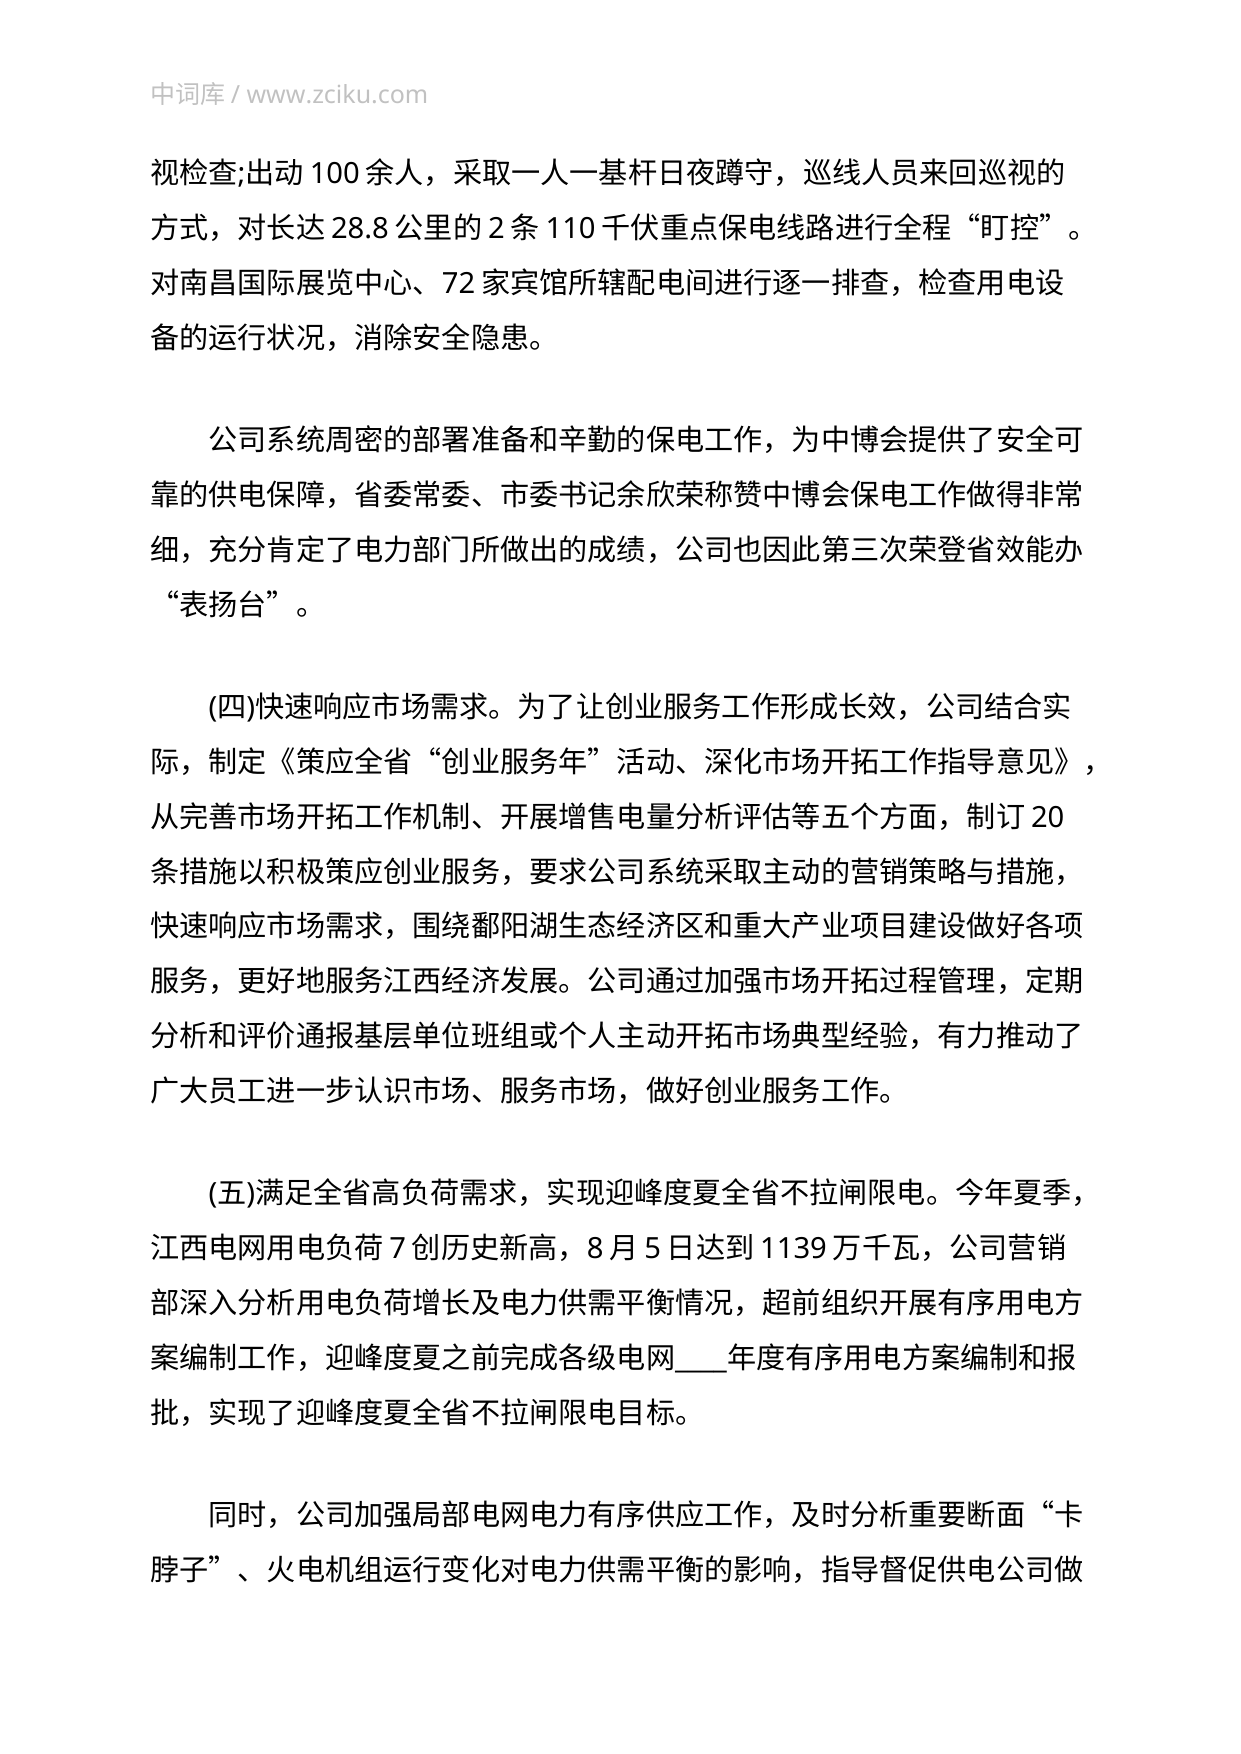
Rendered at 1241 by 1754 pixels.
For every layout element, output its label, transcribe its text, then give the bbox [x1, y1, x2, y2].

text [150, 150, 1090, 357]
text (五)满足全省高负荷需求，实现迎峰度夏全省不拉闸限电。今年夏季，江西电网用电负荷7创历史新高，8月5日达到1139万千瓦，公司营销部深入分析用电负荷增长及电力供需平衡情况，超前组织开展有序用电方案编制工作，迎峰度夏之前完成各级电网____年度有序用电方案编制和报批，实现了迎峰度夏全省不拉闸限电目标。 [150, 1169, 1090, 1432]
text 公司系统周密的部署准备和辛勤的保电工作，为中博会提供了安全可靠的供电保障，省委常委、市委书记余欣荣称赞中博会保电工作做得非常细，充分肯定了电力部门所做出的成绩，公司也因此第三次荣登省效能办“表扬台”。 [150, 417, 1090, 624]
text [150, 1491, 1090, 1588]
text (四)快速响应市场需求。为了让创业服务工作形成长效，公司结合实际，制定《策应全省“创业服务年”活动、深化市场开拓工作指导意见》，从完善市场开拓工作机制、开展增售电量分析评估等五个方面，制订20条措施以积极策应创业服务，要求公司系统采取主动的营销策略与措施，快速响应市场需求，围绕鄱阳湖生态经济区和重大产业项目建设做好各项服务，更好地服务江西经济发展。公司通过加强市场开拓过程管理，定期分析和评价通报基层单位班组或个人主动开拓市场典型经验，有力推动了广大员工进一步认识市场、服务市场，做好创业服务工作。 [150, 683, 1090, 1110]
